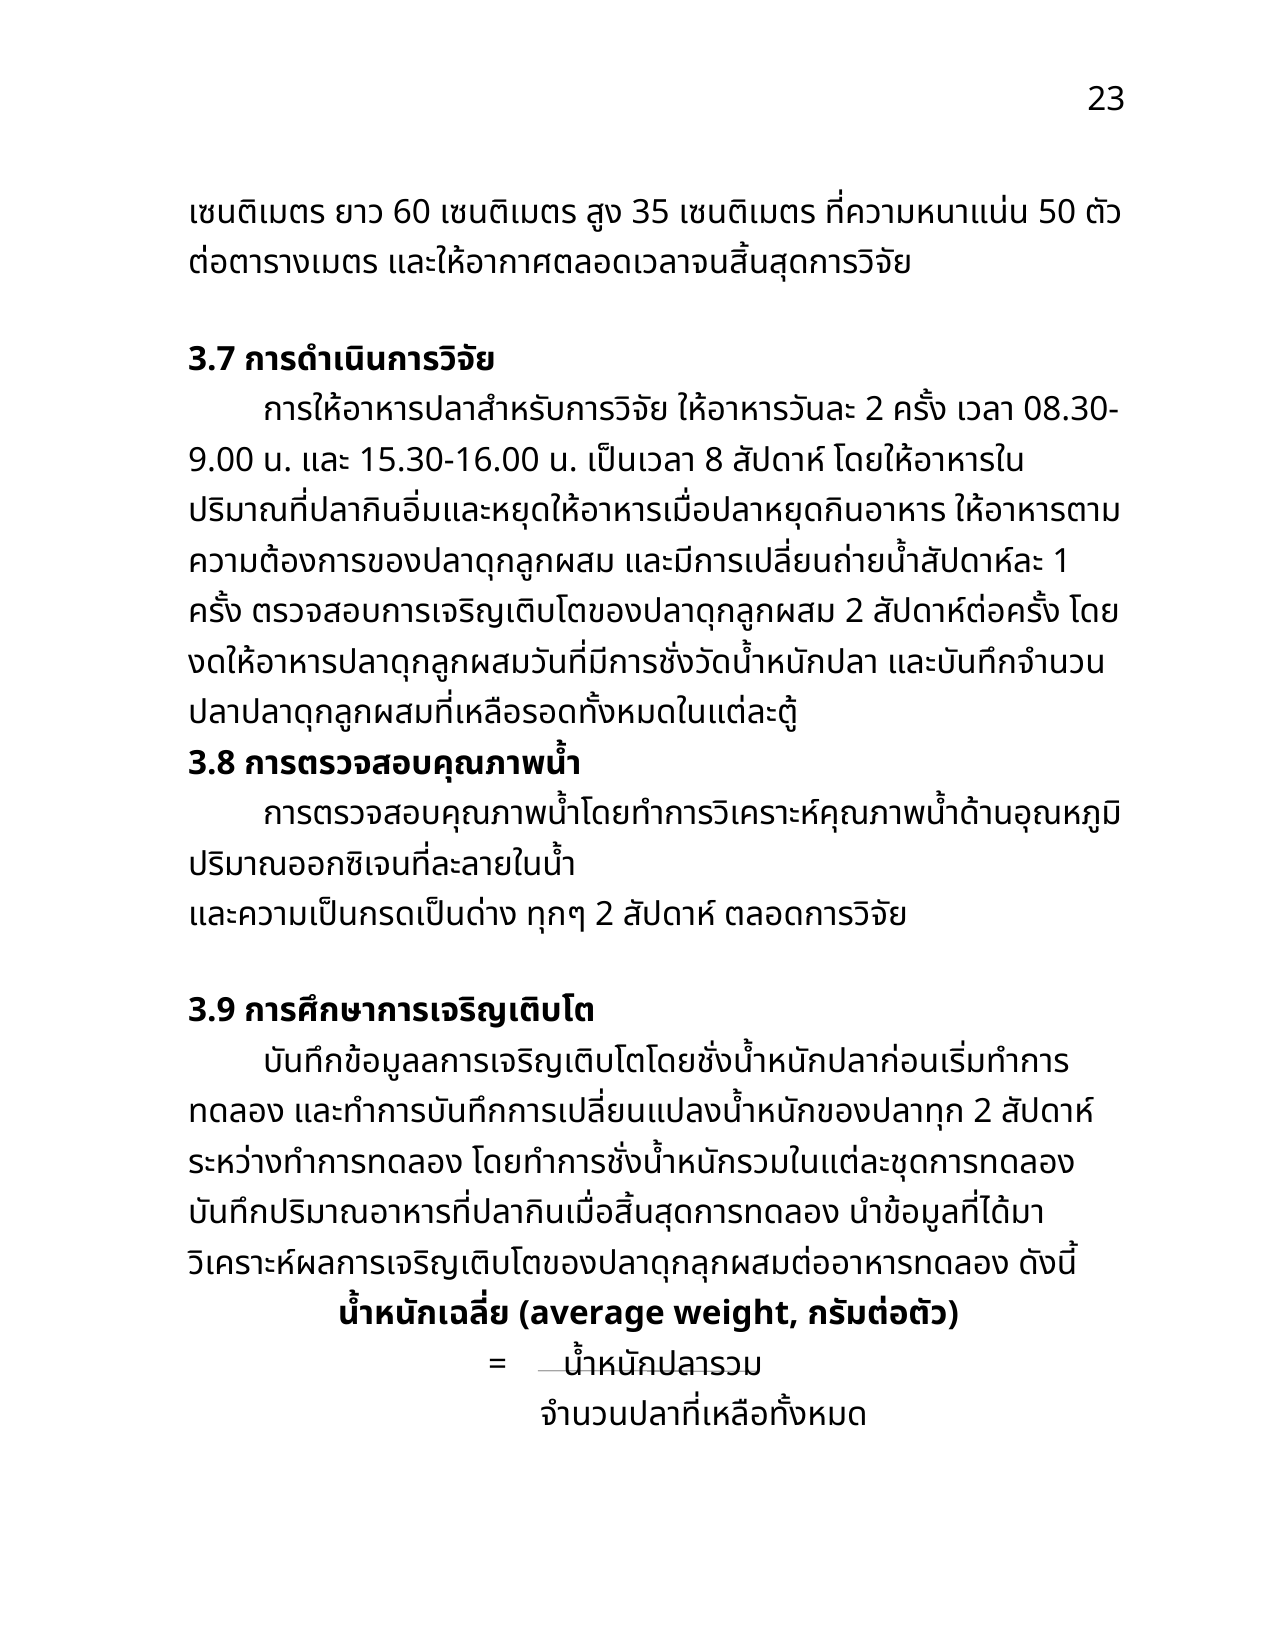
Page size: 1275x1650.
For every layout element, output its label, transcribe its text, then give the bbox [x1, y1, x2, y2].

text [188, 188, 1125, 289]
text จำนวนปลาที่เหลือทั้งหมด [188, 1390, 1125, 1441]
text การให้อาหารปลาสำหรับการวิจัย ให้อาหารวันละ 2 ครั้ง เวลา 08.30-9.00 น. และ 15.30-16.00 น. เป็นเวลา 8 สัปดาห์ โดยให้อาหารในปริมาณที่ปลากินอิ่มและหยุดให้อาหารเมื่อปลาหยุดกินอาหาร ให้อาหารตามความต้องการของปลาดุกลูกผสม และมีการเปลี่ยนถ่ายน้ำสัปดาห์ละ 1 ครั้ง ตรวจสอบการเจริญเติบโตของปลาดุกลูกผสม 2 สัปดาห์ต่อครั้ง โดยงดให้อาหารปลาดุกลูกผสมวันที่มีการชั่งวัดน้ำหนักปลา และบันทึกจำนวนปลาปลาดุกลูกผสมที่เหลือรอดทั้งหมดในแต่ละตู้ [188, 385, 1125, 739]
list น้ำหนักเฉลี่ย (average weight, กรัมต่อตัว) [300, 1289, 1125, 1340]
text 3.9 การศึกษาการเจริญเติบโต [188, 986, 1125, 1037]
text 3.8 การตรวจสอบคุณภาพน้ำ [188, 739, 1125, 789]
text และความเป็นกรดเป็นด่าง ทุกๆ 2 สัปดาห์ ตลอดการวิจัย [188, 890, 1125, 941]
text บันทึกข้อมูลลการเจริญเติบโตโดยชั่งน้ำหนักปลาก่อนเริ่มทำการทดลอง และทำการบันทึกการเปลี่ยนแปลงน้ำหนักของปลาทุก 2 สัปดาห์ระหว่างทำการทดลอง โดยทำการชั่งน้ำหนักรวมในแต่ละชุดการทดลอง บันทึกปริมาณอาหารที่ปลากินเมื่อสิ้นสุดการทดลอง นำข้อมูลที่ได้มาวิเคราะห์ผลการเจริญเติบโตของปลาดุกลุกผสมต่ออาหารทดลอง ดังนี้ [188, 1037, 1125, 1289]
text การตรวจสอบคุณภาพน้ำโดยทำการวิเคราะห์คุณภาพน้ำด้านอุณหภูมิ ปริมาณออกซิเจนที่ละลายในน้ำ [188, 789, 1125, 890]
text 3.7 การดำเนินการวิจัย [188, 334, 1125, 385]
text = น้ำหนักปลารวม [188, 1340, 1125, 1390]
